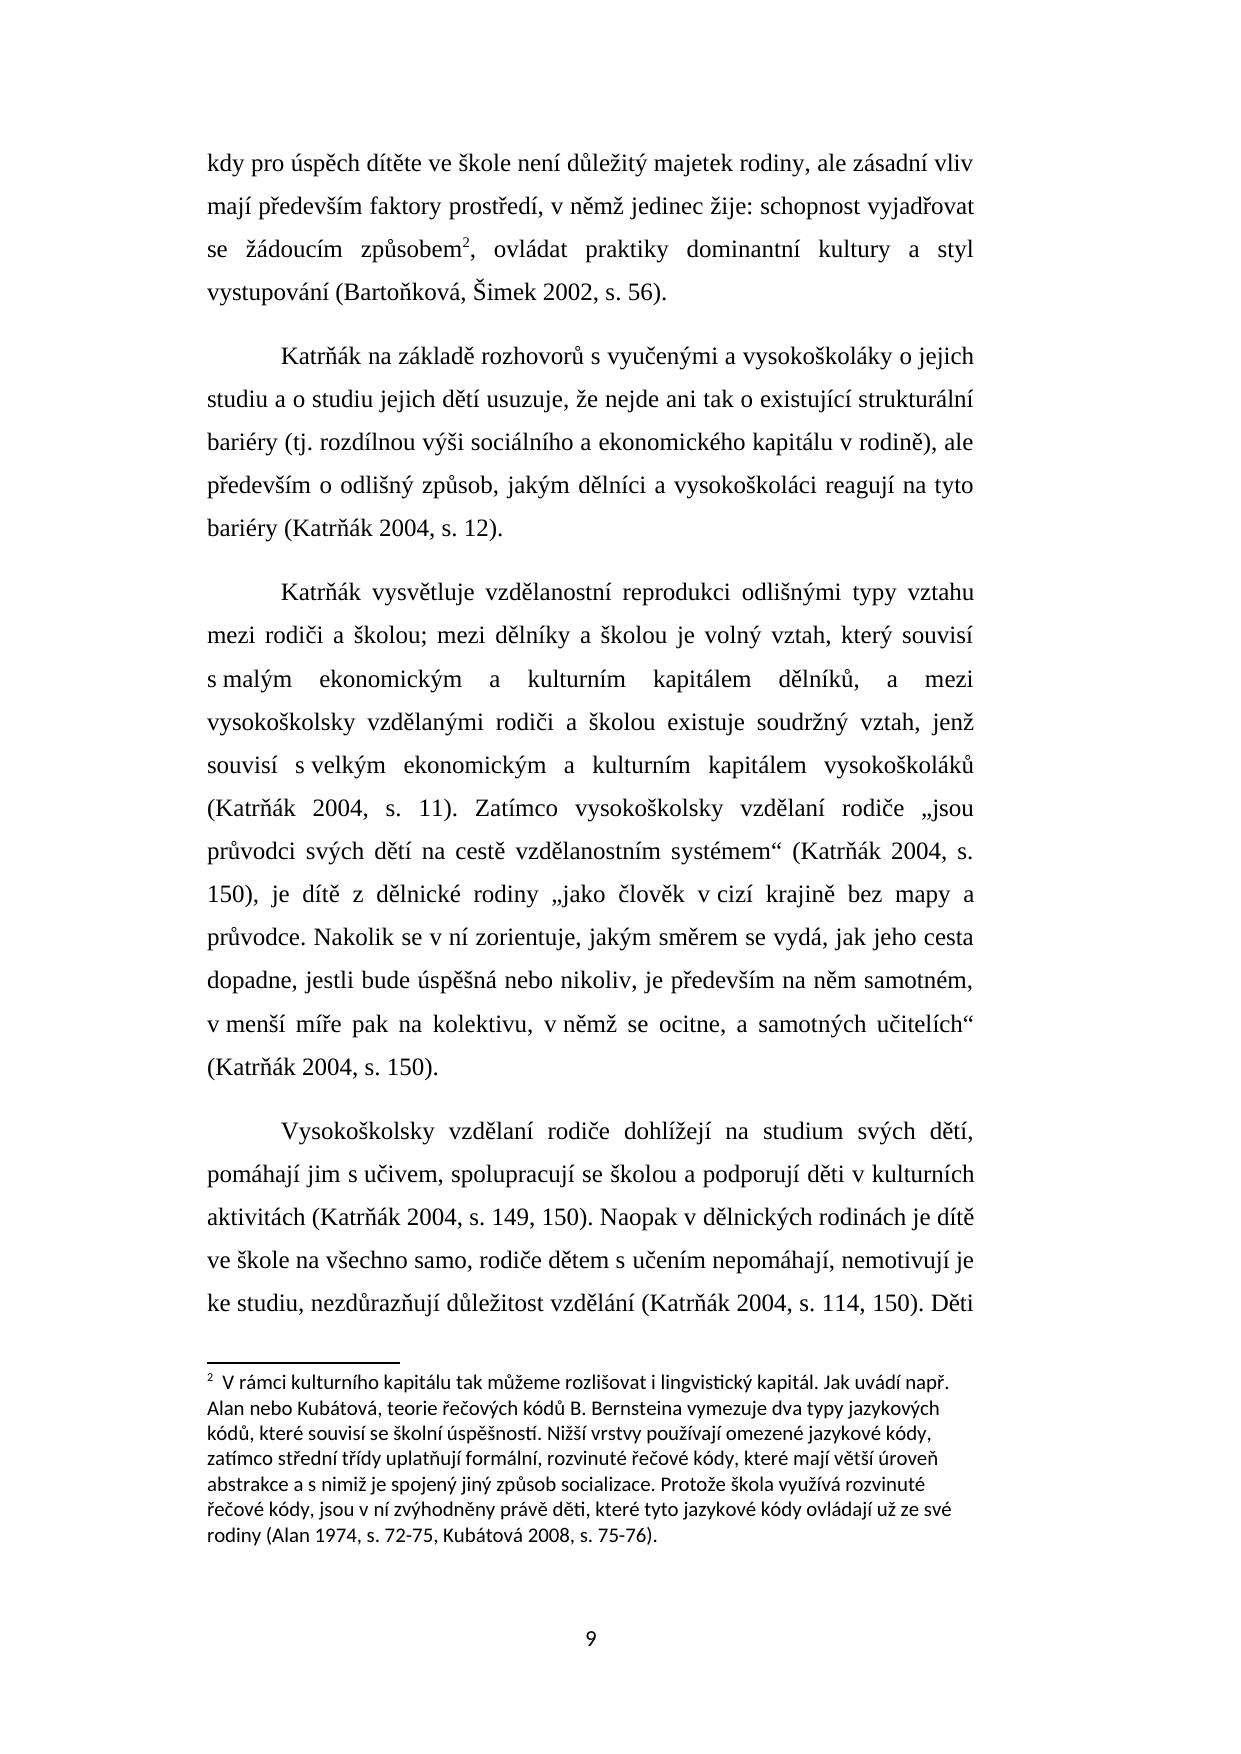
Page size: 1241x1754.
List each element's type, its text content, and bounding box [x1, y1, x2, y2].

text Katrňák vysvětluje vzdělanostní reprodukci odlišnými typy vztahu mezi rodiči a školou; mezi dělníky a školou je volný vztah, který souvisí s malým ekonomickým a kulturním kapitálem dělníků, a mezi vysokoškolsky vzdělanými rodiči a školou existuje soudržný vztah, jenž souvisí s velkým ekonomickým a kulturním kapitálem vysokoškoláků (Katrňák 2004, s. 11). Zatímco vysokoškolsky vzdělaní rodiče „jsou průvodci svých dětí na cestě vzdělanostním systémem“ (Katrňák 2004, s. 150), je dítě z dělnické rodiny „jako člověk v cizí krajině bez mapy a průvodce. Nakolik se v ní zorientuje, jakým směrem se vydá, jak jeho cesta dopadne, jestli bude úspěšná nebo nikoliv, je především na něm samotném, v menší míře pak na kolektivu, v němž se ocitne, a samotných učitelích“ (Katrňák 2004, s. 150). [207, 577, 974, 1081]
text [207, 148, 974, 306]
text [207, 1116, 974, 1317]
text Katrňák na základě rozhovorů s vyučenými a vysokoškoláky o jejich studiu a o studiu jejich dětí usuzuje, že nejde ani tak o existující strukturální bariéry (tj. rozdílnou výši sociálního a ekonomického kapitálu v rodině), ale především o odlišný způsob, jakým dělníci a vysokoškoláci reagují na tyto bariéry (Katrňák 2004, s. 12). [207, 341, 974, 542]
